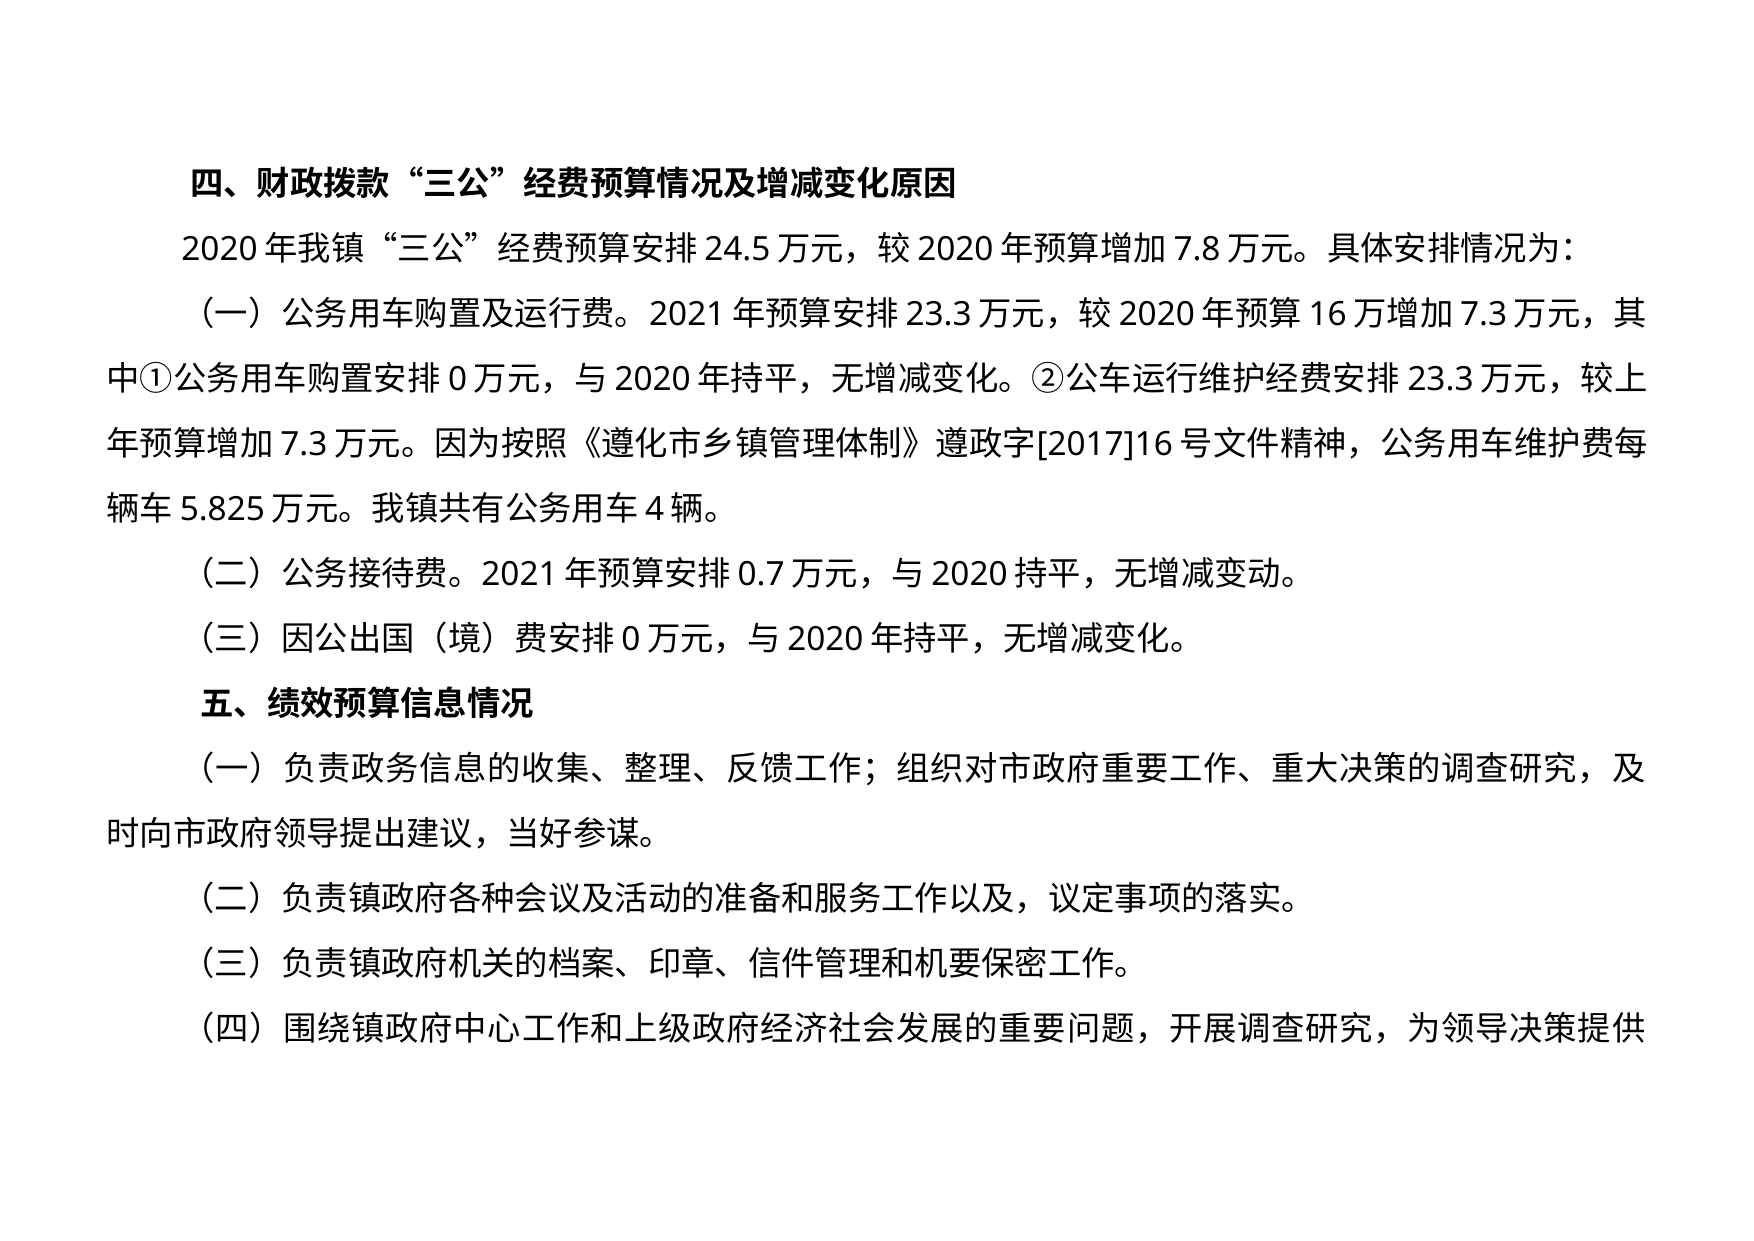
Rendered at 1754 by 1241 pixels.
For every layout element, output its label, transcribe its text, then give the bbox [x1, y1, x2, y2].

text （一）负责政务信息的收集、整理、反馈工作；组织对市政府重要工作、重大决策的调查研究，及时向市政府领导提出建议，当好参谋。 [106, 734, 1648, 864]
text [106, 994, 1648, 1059]
text （三）因公出国（境）费安排0万元，与2020年持平，无增减变化。 [106, 604, 1648, 669]
text 2020年我镇“三公”经费预算安排24.5万元，较2020年预算增加7.8万元。具体安排情况为： [106, 214, 1648, 279]
text （三）负责镇政府机关的档案、印章、信件管理和机要保密工作。 [106, 929, 1648, 994]
text （二）负责镇政府各种会议及活动的准备和服务工作以及，议定事项的落实。 [106, 864, 1648, 929]
text （一）公务用车购置及运行费。2021年预算安排23.3万元，较2020年预算16万增加7.3万元，其中①公务用车购置安排0万元，与2020年持平，无增减变化。②公车运行维护经费安排23.3万元，较上年预算增加7.3万元。因为按照《遵化市乡镇管理体制》遵政字[2017]16号文件精神，公务用车维护费每辆车5.825万元。我镇共有公务用车4辆。 [106, 279, 1648, 539]
text （二）公务接待费。2021年预算安排0.7万元，与2020持平，无增减变动。 [106, 539, 1648, 604]
text 四、财政拨款“三公”经费预算情况及增减变化原因 [106, 149, 1648, 214]
text 五、绩效预算信息情况 [106, 669, 1648, 734]
